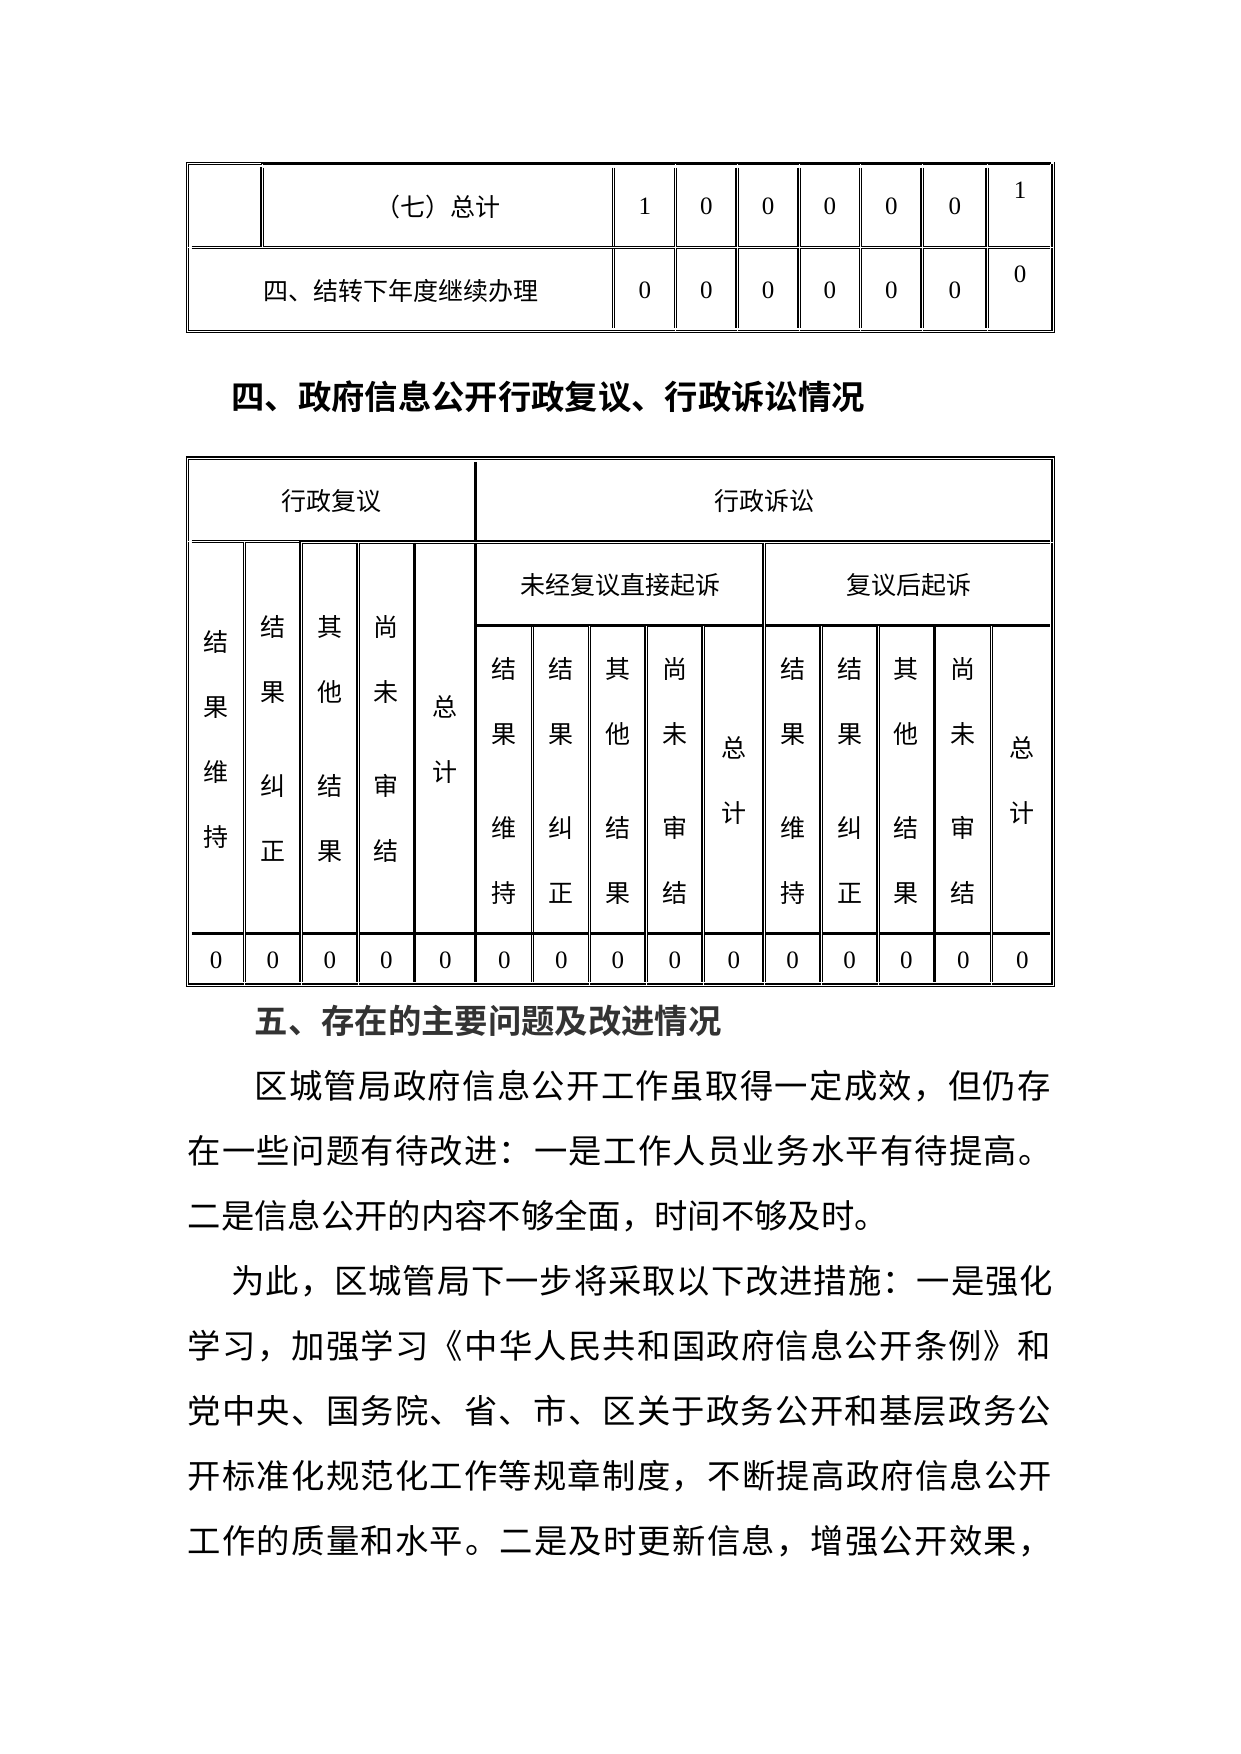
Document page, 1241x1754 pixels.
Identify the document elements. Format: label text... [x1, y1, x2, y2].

table_cell 0 [922, 249, 987, 330]
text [187, 1247, 1053, 1572]
table_cell 未经复议直接起诉 [477, 544, 762, 624]
table_cell 复议后起诉 [766, 540, 1052, 624]
table_cell 0 [476, 935, 532, 983]
table_cell 0 [799, 249, 860, 330]
table_cell 0 [799, 165, 860, 246]
table_cell 结果 维持 [477, 627, 531, 932]
table_cell 0 [244, 932, 301, 983]
table_cell 其他 结果 [591, 627, 644, 932]
table_cell 总计 [416, 544, 474, 932]
table_cell 1 [614, 165, 675, 246]
table_cell 总计 [705, 627, 762, 932]
table_cell 0 [189, 932, 244, 983]
table_cell 四、结转下年度继续办理 [188, 246, 613, 330]
table_cell 0 [860, 246, 922, 330]
table_cell 0 [703, 935, 764, 983]
table_cell 0 [415, 935, 476, 983]
table_cell 0 [737, 249, 799, 330]
table_cell 0 [860, 164, 922, 246]
text 五、存在的主要问题及改进情况 [187, 987, 1053, 1052]
table_cell 0 [737, 165, 799, 246]
table_cell 0 [589, 932, 646, 983]
table_cell 尚未 审结 [936, 627, 990, 932]
table_cell 0 [301, 935, 358, 983]
table_cell （七）总计 [262, 165, 613, 246]
table_cell 0 [991, 932, 1051, 983]
table_cell 0 [675, 246, 737, 330]
table_cell 0 [675, 164, 737, 246]
table_cell 0 [821, 935, 878, 983]
table_cell 结果维持 [189, 540, 243, 932]
text 四、政府信息公开行政复议、行政诉讼情况 [187, 362, 1053, 427]
table_cell 结果 纠正 [534, 627, 588, 932]
table_cell 结果 纠正 [246, 543, 299, 932]
table_cell 1 [987, 162, 1053, 246]
table_cell 0 [614, 249, 675, 330]
table_cell 尚未 审结 [648, 627, 701, 932]
table_cell 其他 结果 [880, 627, 933, 932]
table_cell 0 [533, 935, 589, 983]
table_cell 其他 结果 [303, 544, 356, 932]
table_cell 总计 [993, 624, 1051, 932]
table_cell 0 [764, 935, 821, 983]
table_cell 结果 维持 [766, 627, 819, 932]
text 区城管局政府信息公开工作虽取得一定成效，但仍存在一些问题有待改进：一是工作人员业务水平有待提高。二是信息公开的内容不够全面，时间不够及时。 [187, 1052, 1053, 1247]
table_cell 0 [646, 935, 703, 983]
table_cell 尚未 审结 [360, 544, 413, 932]
table_cell 0 [922, 165, 987, 246]
table_cell 0 [987, 246, 1053, 330]
table_cell 结果 纠正 [823, 627, 876, 932]
table_cell 0 [878, 935, 934, 983]
table_cell 0 [358, 935, 414, 983]
table_header 行政诉讼 [476, 460, 1051, 540]
table_header 行政复议 [189, 460, 476, 540]
table_cell 0 [935, 935, 991, 983]
